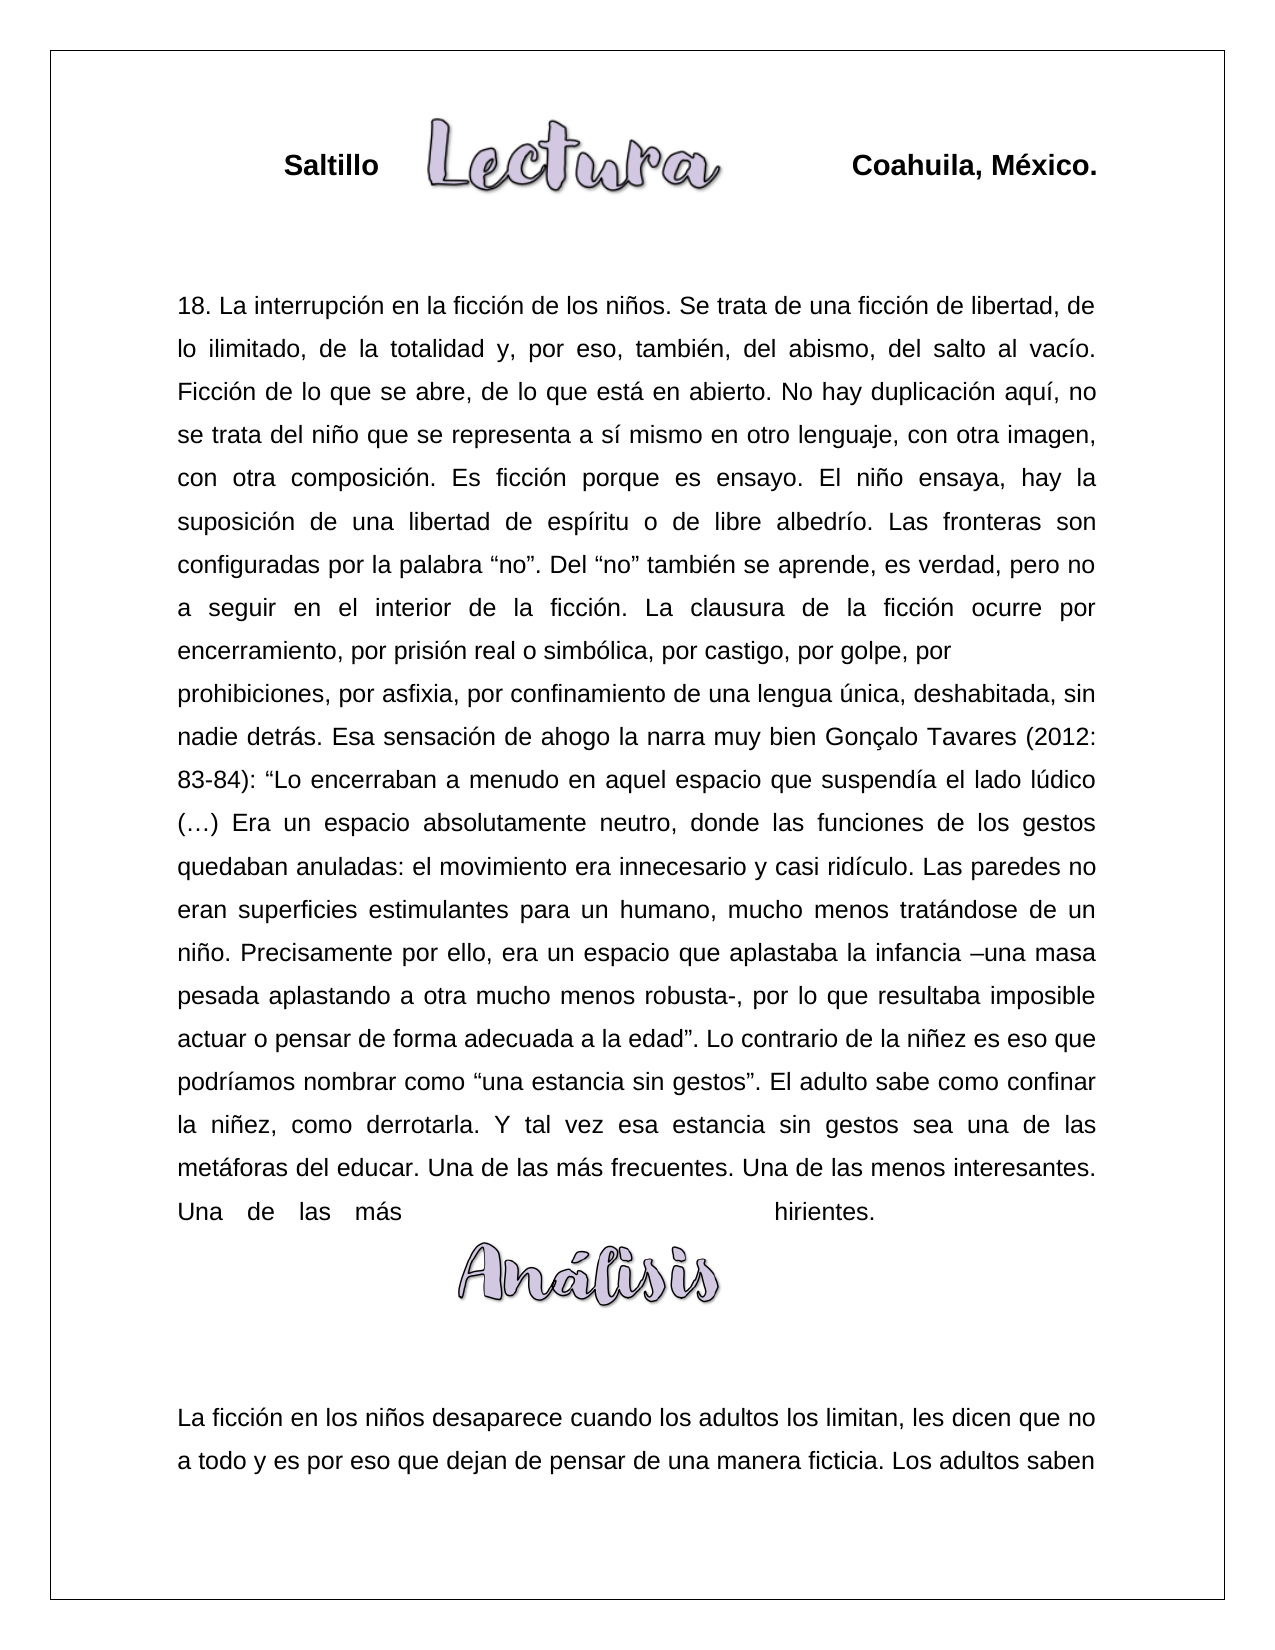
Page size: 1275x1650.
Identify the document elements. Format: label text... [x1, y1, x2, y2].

picture [421, 1218, 756, 1332]
picture [397, 87, 757, 226]
text prohibiciones, por asfixia, por confinamiento de una lengua única, deshabitada, sin nadie detrás. Esa sensación de ahogo la narra muy bien Gonçalo Tavares (2012: 83-84): “Lo encerraban a menudo en aquel espacio que suspendía el lado lúdico (…) Era un espacio absolutamente neutro, donde las funciones de los gestos quedaban anuladas: el movimiento era innecesario y casi ridículo. Las paredes no eran superficies estimulantes para un humano, mucho menos tratándose de un niño. Precisamente por ello, era un espacio que aplastaba la infancia –una masa pesada aplastando a otra mucho menos robusta-, por lo que resultaba imposible actuar o pensar de forma adecuada a la edad”. Lo contrario de la niñez es eso que podríamos nombrar como “una estancia sin gestos”. El adulto sabe como confinar la niñez, como derrotarla. Y tal vez esa estancia sin gestos sea una de las metáforas del educar. Una de las más frecuentes. Una de las menos interesantes. Una de las más hirientes. [177, 679, 1098, 1225]
text Saltillo Coahuila, México. [177, 147, 397, 181]
text 18. La interrupción en la ficción de los niños. Se trata de una ficción de libertad, de lo ilimitado, de la totalidad y, por eso, también, del abismo, del salto al vacío. Ficción de lo que se abre, de lo que está en abierto. No hay duplicación aquí, no se trata del niño que se representa a sí mismo en otro lenguaje, con otra imagen, con otra composición. Es ficción porque es ensayo. El niño ensaya, hay la suposición de una libertad de espíritu o de libre albedrío. Las fronteras son configuradas por la palabra “no”. Del “no” también se aprende, es verdad, pero no a seguir en el interior de la ficción. La clausura de la ficción ocurre por encerramiento, por prisión real o simbólica, por castigo, por golpe, por [177, 291, 1098, 664]
text Saltillo Coahuila, México. [757, 147, 1098, 181]
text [177, 1403, 1098, 1475]
